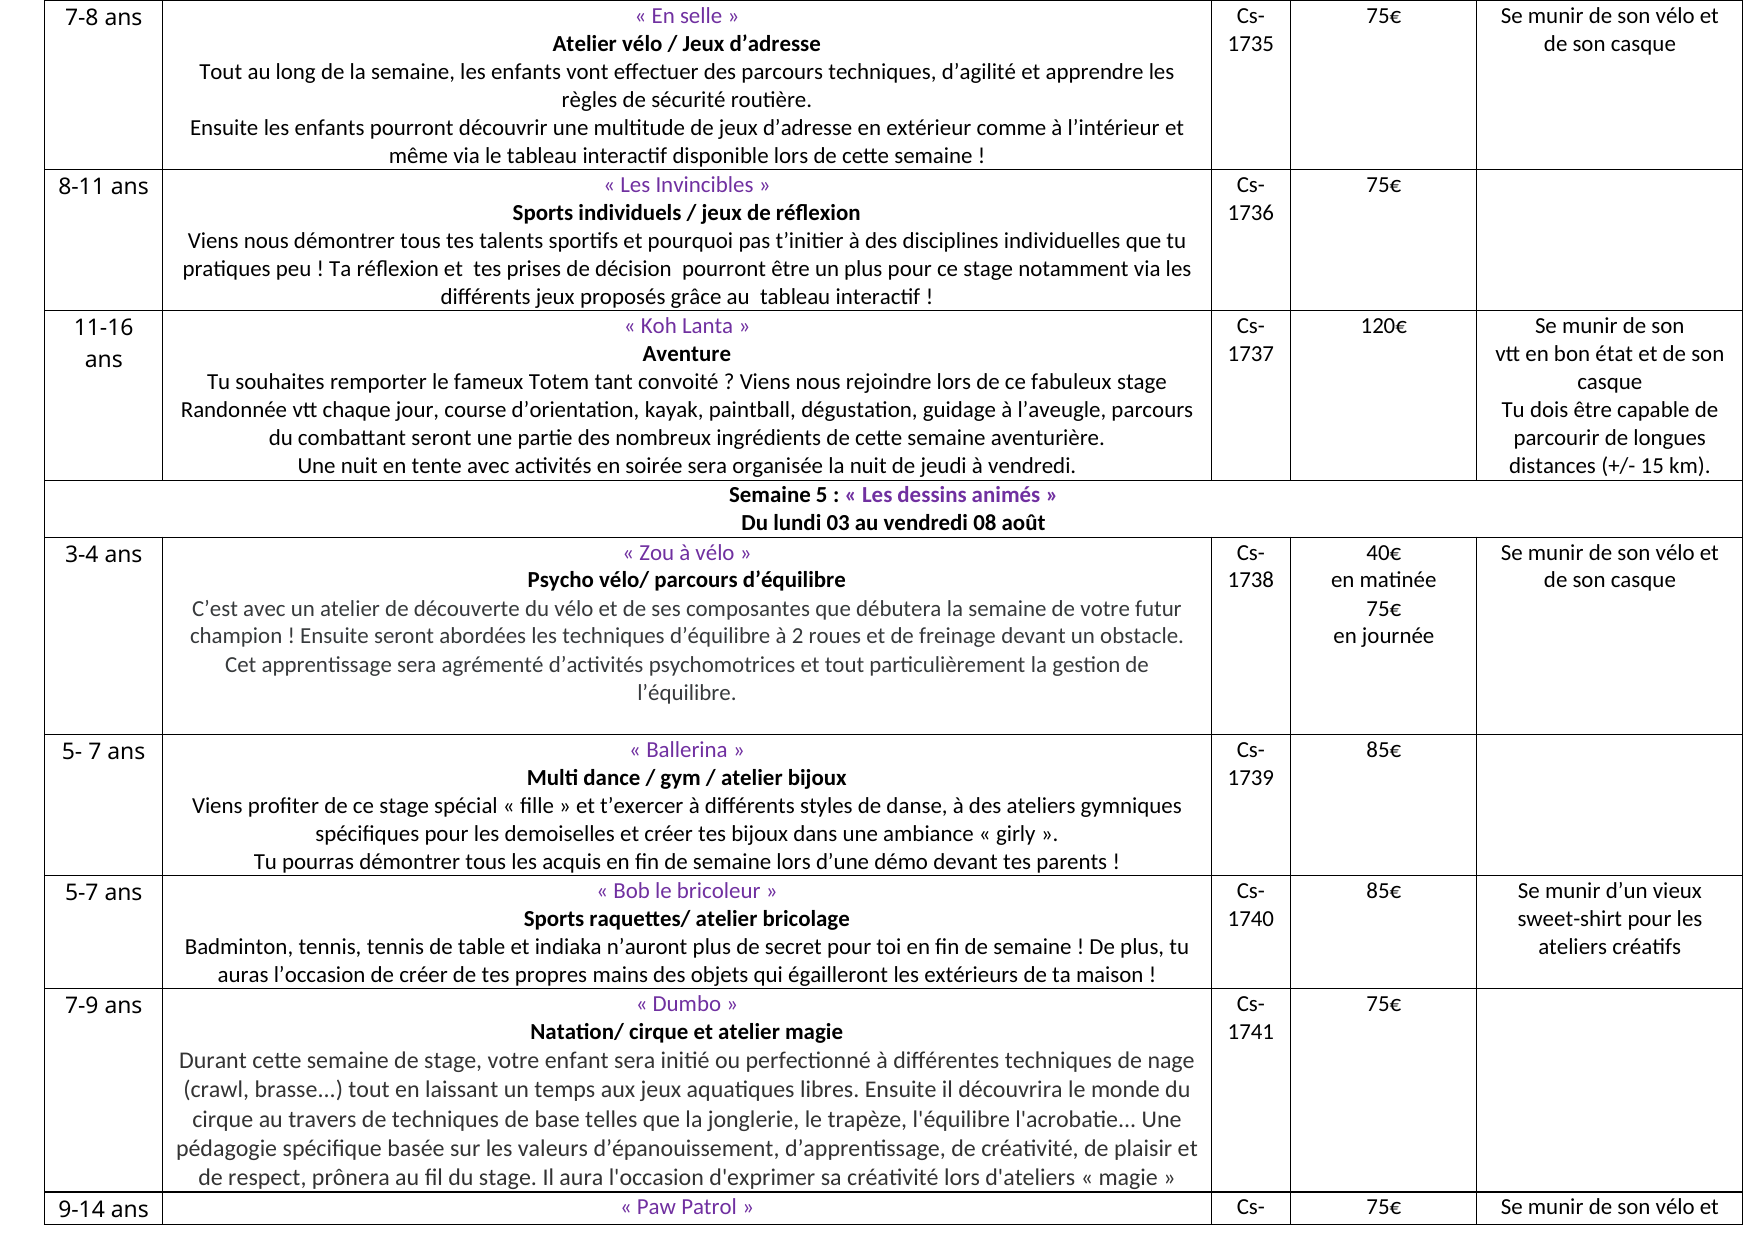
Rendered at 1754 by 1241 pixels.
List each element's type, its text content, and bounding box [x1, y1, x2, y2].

table_cell Cs-1738 [1212, 538, 1290, 734]
table_cell [1477, 170, 1742, 310]
table_cell « Dumbo » Natation/ cirque et atelier magie Durant cette semaine de stage, votre enfant sera initié ou perfectionné à différentes techniques de nage (crawl, brasse...) tout en laissant un temps aux jeux aquatiques libres. Ensuite il découvrira le monde du cirque au travers de techniques de base telles que la jonglerie, le trapèze, l'équilibre l'acrobatie... Une pédagogie spécifique basée sur les valeurs d’épanouissement, d’apprentissage, de créativité, de plaisir et de respect, prônera au fil du stage. Il aura l'occasion d'exprimer sa créativité lors d'ateliers « magie » [163, 989, 1211, 1191]
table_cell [163, 1193, 1211, 1224]
table_cell Cs-1737 [1212, 311, 1290, 479]
table_cell Cs-1735 [1212, 1, 1290, 169]
table_cell 5-7 ans [45, 876, 162, 988]
table_cell [1477, 989, 1742, 1191]
table_cell « Les Invincibles » Sports individuels / jeux de réflexion Viens nous démontrer tous tes talents sportifs et pourquoi pas t’initier à des disciplines individuelles que tu pratiques peu ! Ta réflexion et tes prises de décision pourront être un plus pour ce stage notamment via les différents jeux proposés grâce au tableau interactif ! [163, 170, 1211, 310]
table_cell « Koh Lanta » Aventure Tu souhaites remporter le fameux Totem tant convoité ? Viens nous rejoindre lors de ce fabuleux stage Randonnée vtt chaque jour, course d’orientation, kayak, paintball, dégustation, guidage à l’aveugle, parcours du combattant seront une partie des nombreux ingrédients de cette semaine aventurière. Une nuit en tente avec activités en soirée sera organisée la nuit de jeudi à vendredi. [163, 311, 1211, 479]
table_cell 5- 7 ans [45, 735, 162, 875]
table_cell 7-9 ans [45, 989, 162, 1191]
table_cell [1477, 735, 1742, 875]
table_cell Se munir de son vtt en bon état et de son casque Tu dois être capable de parcourir de longues distances (+/- 15 km). [1477, 311, 1742, 479]
table_cell Se munir d’un vieux sweet-shirt pour les ateliers créatifs [1477, 876, 1742, 988]
table_cell 11-16 ans [45, 311, 162, 479]
table_cell 120€ [1291, 311, 1476, 479]
table_cell 85€ [1291, 876, 1476, 988]
table_cell « Zou à vélo » Psycho vélo/ parcours d’équilibre C’est avec un atelier de découverte du vélo et de ses composantes que débutera la semaine de votre futur champion ! Ensuite seront abordées les techniques d’équilibre à 2 roues et de freinage devant un obstacle. Cet apprentissage sera agrémenté d’activités psychomotrices et tout particulièrement la gestion de l’équilibre. [163, 538, 1211, 734]
table_cell 75€ [1291, 1, 1476, 169]
table_cell 9-14 ans [45, 1193, 162, 1224]
table_cell 3-4 ans [45, 538, 162, 734]
table_cell Cs-1742 [1212, 1193, 1290, 1224]
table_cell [1477, 1193, 1742, 1224]
table_cell Cs-1741 [1212, 989, 1290, 1191]
table_cell Cs-1739 [1212, 735, 1290, 875]
table_cell 7-8 ans [45, 1, 162, 169]
table_cell 75€ [1291, 989, 1476, 1191]
table_cell Se munir de son vélo et de son casque [1477, 1, 1742, 169]
table_cell 8-11 ans [45, 170, 162, 310]
table_cell 85€ [1291, 735, 1476, 875]
table_cell « Ballerina » Multi dance / gym / atelier bijoux Viens profiter de ce stage spécial « fille » et t’exercer à différents styles de danse, à des ateliers gymniques spécifiques pour les demoiselles et créer tes bijoux dans une ambiance « girly ». Tu pourras démontrer tous les acquis en fin de semaine lors d’une démo devant tes parents ! [163, 735, 1211, 875]
table_cell 40€ en matinée 75€ en journée [1291, 538, 1476, 734]
table_cell 75€ [1291, 1193, 1476, 1224]
table_cell 75€ [1291, 170, 1476, 310]
table_cell Cs-1736 [1212, 170, 1290, 310]
table_cell « En selle » Atelier vélo / Jeux d’adresse Tout au long de la semaine, les enfants vont effectuer des parcours techniques, d’agilité et apprendre les règles de sécurité routière. Ensuite les enfants pourront découvrir une multitude de jeux d’adresse en extérieur comme à l’intérieur et même via le tableau interactif disponible lors de cette semaine ! [163, 1, 1211, 169]
table_cell Semaine 5 : « Les dessins animés » Du lundi 03 au vendredi 08 août [45, 481, 1742, 537]
table_cell Se munir de son vélo et de son casque [1477, 538, 1742, 734]
table_cell « Bob le bricoleur » Sports raquettes/ atelier bricolage Badminton, tennis, tennis de table et indiaka n’auront plus de secret pour toi en fin de semaine ! De plus, tu auras l’occasion de créer de tes propres mains des objets qui égailleront les extérieurs de ta maison ! [163, 876, 1211, 988]
table_cell Cs-1740 [1212, 876, 1290, 988]
